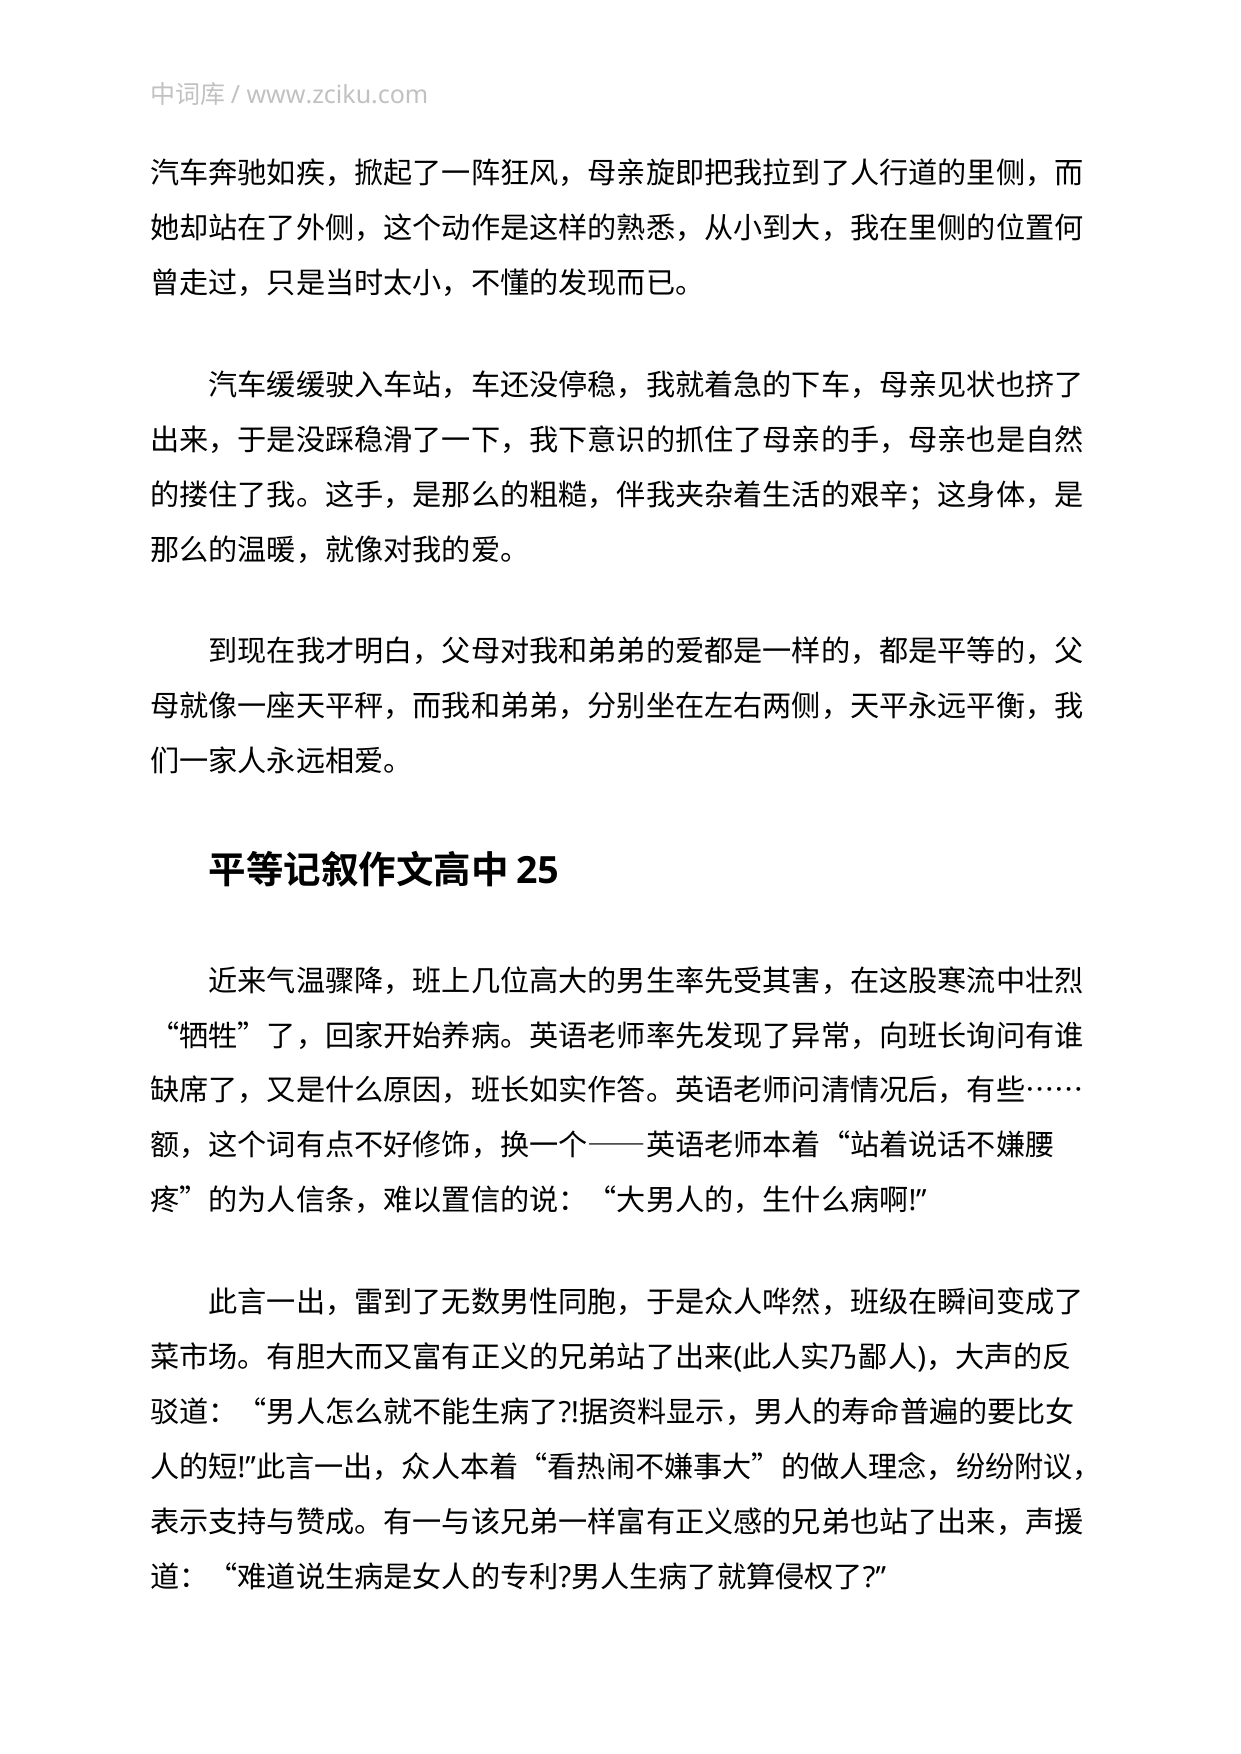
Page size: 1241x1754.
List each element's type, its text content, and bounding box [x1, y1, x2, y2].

text 平等记叙作文高中25 [150, 839, 1090, 894]
text 此言一出，雷到了无数男性同胞，于是众人哗然，班级在瞬间变成了菜市场。有胆大而又富有正义的兄弟站了出来(此人实乃鄙人)，大声的反驳道：“男人怎么就不能生病了?!据资料显示，男人的寿命普遍的要比女人的短!”此言一出，众人本着“看热闹不嫌事大”的做人理念，纷纷附议，表示支持与赞成。有一与该兄弟一样富有正义感的兄弟也站了出来，声援道：“难道说生病是女人的专利?男人生病了就算侵权了?” [150, 1279, 1090, 1596]
text 汽车缓缓驶入车站，车还没停稳，我就着急的下车，母亲见状也挤了出来，于是没踩稳滑了一下，我下意识的抓住了母亲的手，母亲也是自然的搂住了我。这手，是那么的粗糙，伴我夹杂着生活的艰辛；这身体，是那么的温暖，就像对我的爱。 [150, 362, 1090, 568]
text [150, 150, 1090, 302]
text 近来气温骤降，班上几位高大的男生率先受其害，在这股寒流中壮烈“牺牲”了，回家开始养病。英语老师率先发现了异常，向班长询问有谁缺席了，又是什么原因，班长如实作答。英语老师问清情况后，有些……额，这个词有点不好修饰，换一个——英语老师本着“站着说话不嫌腰疼”的为人信条，难以置信的说：“大男人的，生什么病啊!” [150, 957, 1090, 1219]
text 到现在我才明白，父母对我和弟弟的爱都是一样的，都是平等的，父母就像一座天平秤，而我和弟弟，分别坐在左右两侧，天平永远平衡，我们一家人永远相爱。 [150, 628, 1090, 780]
